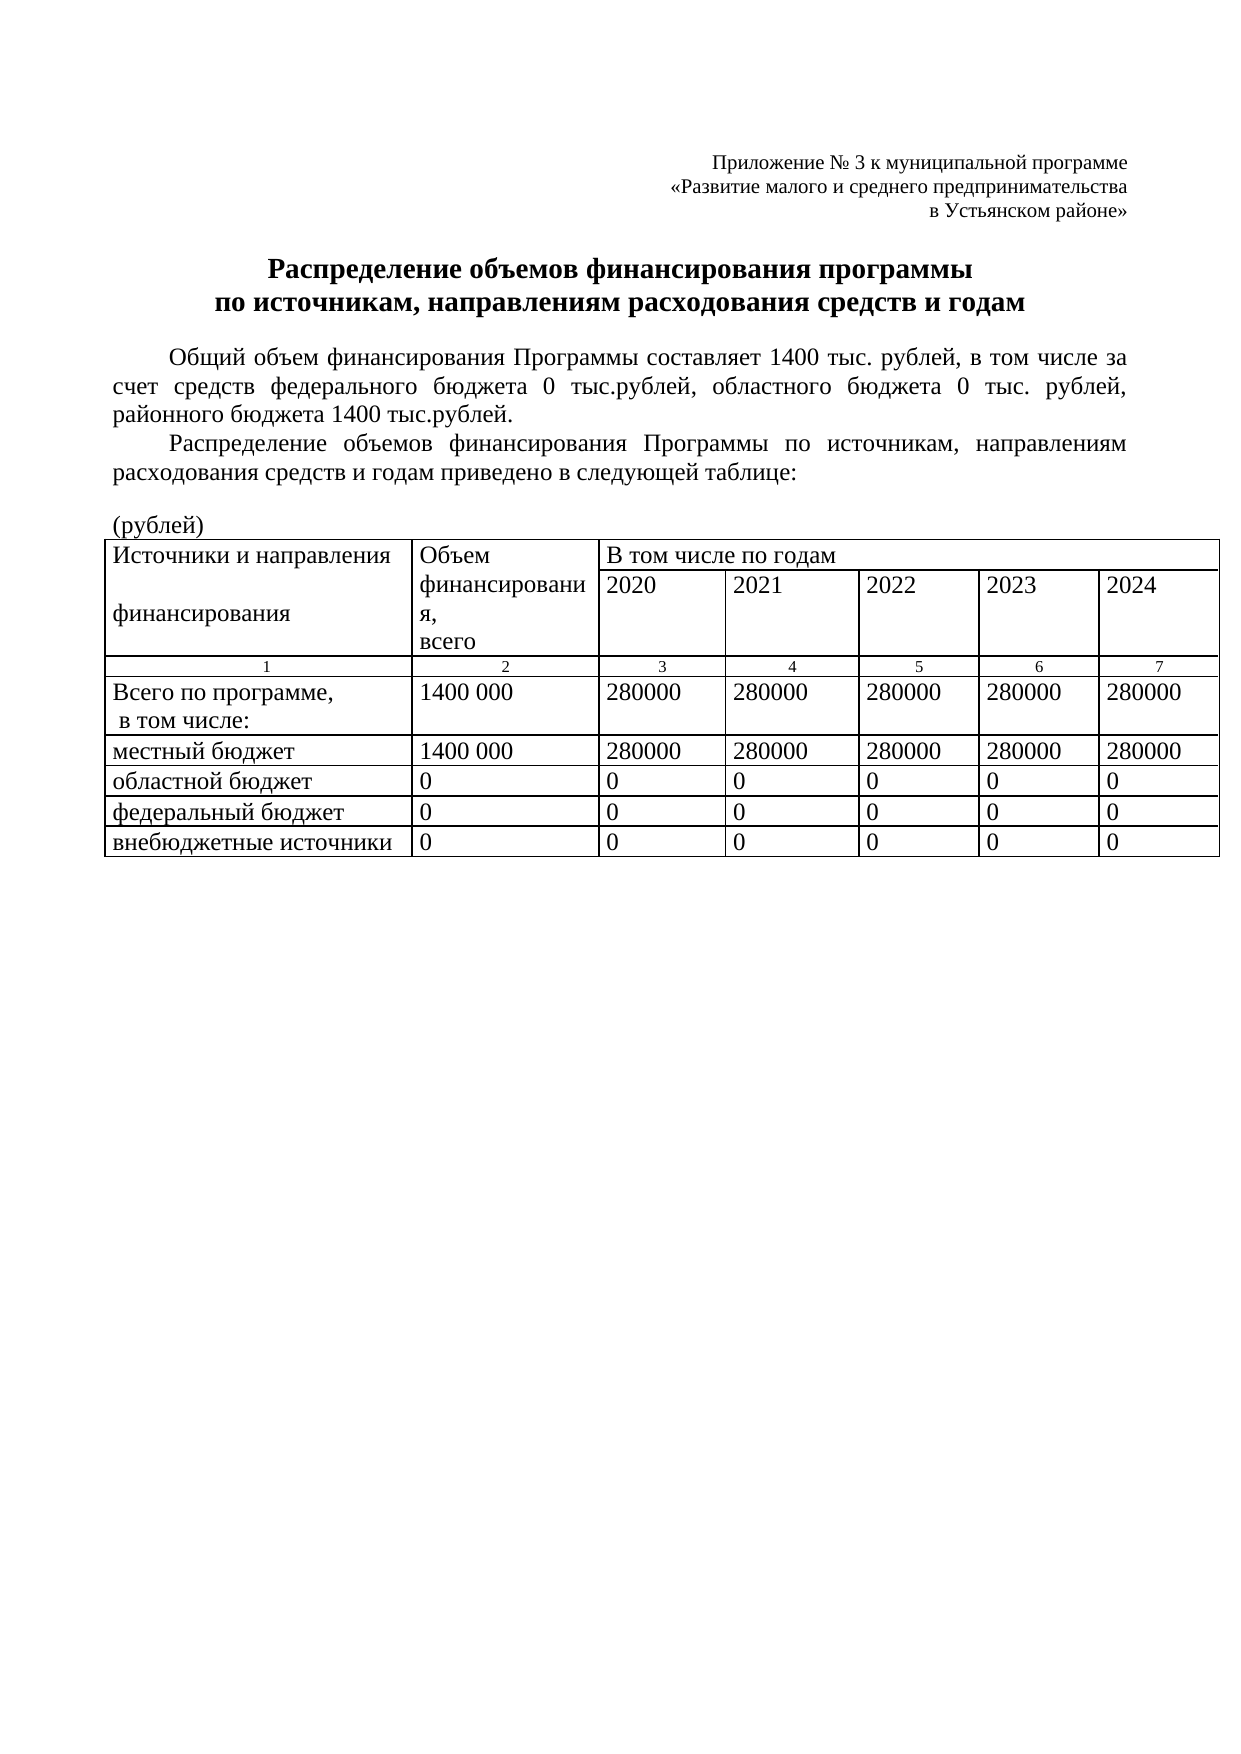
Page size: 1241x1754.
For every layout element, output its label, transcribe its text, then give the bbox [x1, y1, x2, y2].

table_cell внебюджетные источники [106, 827, 411, 856]
table_cell 280000 [980, 736, 1098, 765]
table_cell 0 [1100, 825, 1219, 856]
table_cell 0 [413, 766, 598, 795]
table_cell 0 [413, 827, 598, 856]
table_header Объем финансирования, всего [413, 540, 598, 655]
table_cell 0 [980, 797, 1098, 825]
text (рублей) [112, 486, 1128, 538]
table_cell 0 [860, 766, 978, 795]
table_cell 280000 [1100, 734, 1219, 765]
table_cell 0 [600, 827, 725, 856]
text по источникам, направлениям расходования средств и годам [112, 284, 1128, 318]
table_cell 1400 000 [413, 677, 598, 734]
table_cell 280000 [600, 677, 725, 734]
table_cell 6 [980, 657, 1098, 676]
table_cell областной бюджет [106, 766, 411, 795]
table_cell 280000 [726, 736, 858, 765]
table_cell 0 [1100, 795, 1219, 825]
table_cell 0 [980, 827, 1098, 856]
table_cell 0 [1100, 765, 1219, 795]
table_cell 2021 [726, 571, 858, 655]
table_cell 2020 [600, 571, 725, 655]
table_cell 1400 000 [413, 736, 598, 765]
table_cell федеральный бюджет [106, 797, 411, 825]
text Общий объем финансирования Программы составляет 1400 тыс. рублей, в том числе за счет средств федерального бюджета 0 тыс.рублей, областного бюджета 0 тыс. рублей, районного бюджета 1400 тыс.рублей. [112, 342, 1128, 428]
table_cell местный бюджет [106, 736, 411, 765]
table_cell 0 [726, 827, 858, 856]
table_cell 0 [726, 797, 858, 825]
table_cell 7 [1100, 655, 1219, 676]
table_header В том числе по годам [600, 540, 1219, 569]
table_cell 280000 [600, 736, 725, 765]
table_cell 1 [106, 657, 411, 676]
table_header Источники и направления финансирования [106, 540, 411, 655]
table_cell 0 [726, 766, 858, 795]
table_cell 2022 [860, 571, 978, 655]
table_cell 0 [980, 766, 1098, 795]
text «Развитие малого и среднего предпринимательства [112, 174, 1128, 198]
text Распределение объемов финансирования программы [112, 251, 1128, 284]
table_cell 0 [860, 827, 978, 856]
table_cell 280000 [1100, 676, 1219, 734]
text Распределение объемов финансирования Программы по источникам, направлениям расходования средств и годам приведено в следующей таблице: [112, 428, 1128, 486]
table_cell 280000 [980, 677, 1098, 734]
table_cell 0 [600, 797, 725, 825]
table_cell 4 [726, 657, 858, 676]
text Приложение № 3 к муниципальной программе [112, 150, 1128, 174]
table_cell 2 [413, 657, 598, 676]
table_cell 0 [600, 766, 725, 795]
table_cell 0 [413, 797, 598, 825]
table_cell 280000 [726, 677, 858, 734]
table_cell 2023 [980, 571, 1098, 655]
table_cell Всего по программе, в том числе: [106, 677, 411, 734]
table_cell 280000 [860, 677, 978, 734]
table_cell 5 [860, 657, 978, 676]
table_cell 0 [860, 797, 978, 825]
table_cell 280000 [860, 736, 978, 765]
table_cell 3 [600, 657, 725, 676]
table_cell 2024 [1100, 569, 1219, 655]
text в Устьянском районе» [112, 198, 1128, 222]
